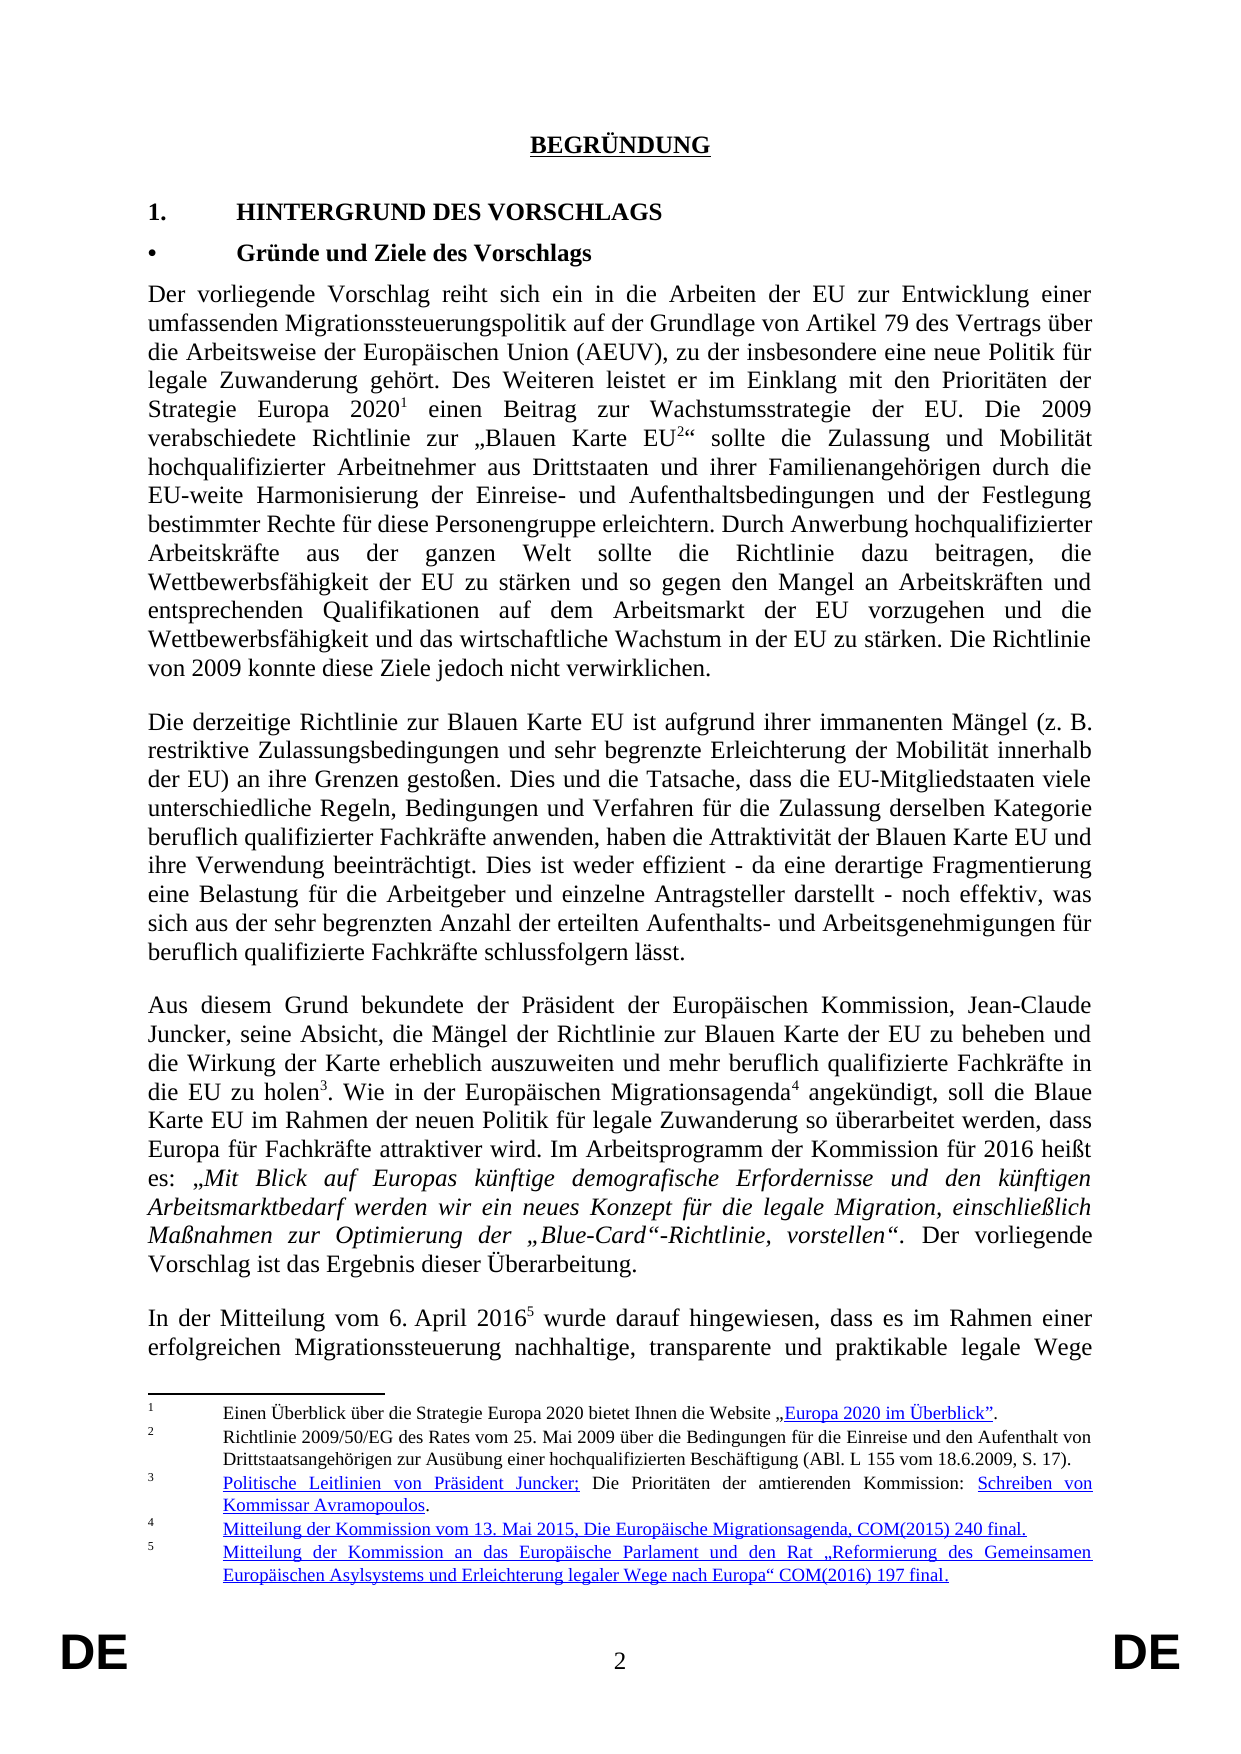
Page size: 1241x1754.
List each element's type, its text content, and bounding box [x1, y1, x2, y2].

subtitle • Gründe und Ziele des Vorschlags [148, 238, 1093, 267]
text Aus diesem Grund bekundete der Präsident der Europäischen Kommission, Jean-Claude Juncker, seine Absicht, die Mängel der Richtlinie zur Blauen Karte der EU zu beheben und die Wirkung der Karte erheblich auszuweiten und mehr beruflich qualifizierte Fachkräfte in die EU zu holen. Wie in der Europäischen Migrationsagenda angekündigt, soll die Blaue Karte EU im Rahmen der neuen Politik für legale Zuwanderung so überarbeitet werden, dass Europa für Fachkräfte attraktiver wird. Im Arbeitsprogramm der Kommission für 2016 heißt es: „Mit Blick auf Europas künftige demografische Erfordernisse und den künftigen Arbeitsmarktbedarf werden wir ein neues Konzept für die legale Migration, einschließlich Maßnahmen zur Optimierung der „Blue-Card“-Richtlinie, vorstellen“. Der vorliegende Vorschlag ist das Ergebnis dieser Überarbeitung. [148, 991, 1093, 1278]
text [148, 1303, 1093, 1361]
text BEGRÜNDUNG [148, 131, 1093, 159]
subtitle 1. HINTERGRUND DES VORSCHLAGS [148, 197, 1093, 226]
text Der vorliegende Vorschlag reiht sich ein in die Arbeiten der EU zur Entwicklung einer umfassenden Migrationssteuerungspolitik auf der Grundlage von Artikel 79 des Vertrags über die Arbeitsweise der Europäischen Union (AEUV), zu der insbesondere eine neue Politik für legale Zuwanderung gehört. Des Weiteren leistet er im Einklang mit den Prioritäten der Strategie Europa 2020 einen Beitrag zur Wachstumsstrategie der EU. Die 2009 verabschiedete Richtlinie zur „Blauen Karte EU“ sollte die Zulassung und Mobilität hochqualifizierter Arbeitnehmer aus Drittstaaten und ihrer Familienangehörigen durch die EU-weite Harmonisierung der Einreise- und Aufenthaltsbedingungen und der Festlegung bestimmter Rechte für diese Personengruppe erleichtern. Durch Anwerbung hochqualifizierter Arbeitskräfte aus der ganzen Welt sollte die Richtlinie dazu beitragen, die Wettbewerbsfähigkeit der EU zu stärken und so gegen den Mangel an Arbeitskräften und entsprechenden Qualifikationen auf dem Arbeitsmarkt der EU vorzugehen und die Wettbewerbsfähigkeit und das wirtschaftliche Wachstum in der EU zu stärken. Die Richtlinie von 2009 konnte diese Ziele jedoch nicht verwirklichen. [148, 279, 1093, 682]
text Die derzeitige Richtlinie zur Blauen Karte EU ist aufgrund ihrer immanenten Mängel (z. B. restriktive Zulassungsbedingungen und sehr begrenzte Erleichterung der Mobilität innerhalb der EU) an ihre Grenzen gestoßen. Dies und die Tatsache, dass die EU-Mitgliedstaaten viele unterschiedliche Regeln, Bedingungen und Verfahren für die Zulassung derselben Kategorie beruflich qualifizierter Fachkräfte anwenden, haben die Attraktivität der Blauen Karte EU und ihre Verwendung beeinträchtigt. Dies ist weder effizient - da eine derartige Fragmentierung eine Belastung für die Arbeitgeber und einzelne Antragsteller darstellt - noch effektiv, was sich aus der sehr begrenzten Anzahl der erteilten Aufenthalts- und Arbeitsgenehmigungen für beruflich qualifizierte Fachkräfte schlussfolgern lässt. [148, 707, 1093, 966]
